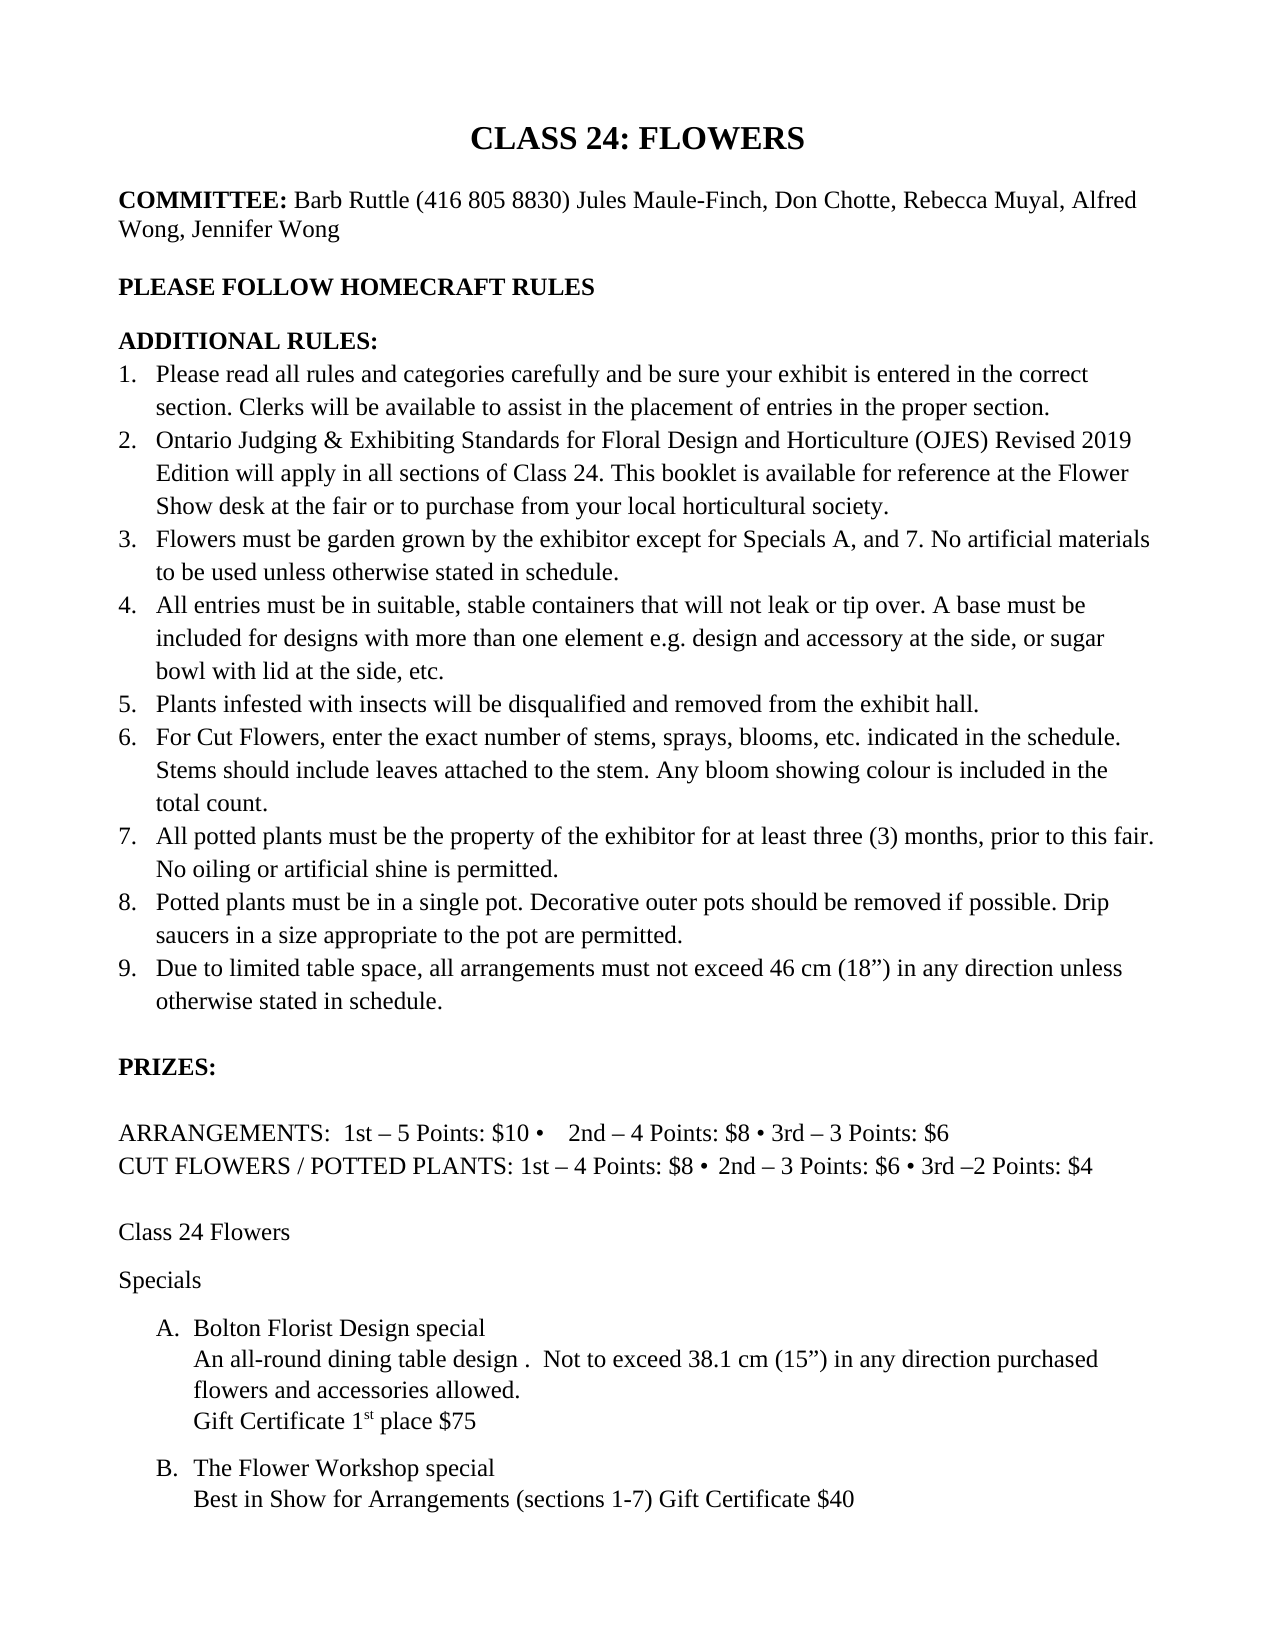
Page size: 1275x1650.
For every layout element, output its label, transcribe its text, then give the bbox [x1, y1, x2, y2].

text PLEASE FOLLOW HOMECRAFT RULES [118, 272, 1157, 301]
list The Flower Workshop special Best in Show for Arrangements (sections 1-7) Gift Certificate $40 [156, 1453, 1157, 1513]
text Class 24 Flowers [118, 1217, 1157, 1246]
text CLASS 24: FLOWERS [118, 118, 1157, 156]
list Plants infested with insects will be disqualified and removed from the exhibit hall. [118, 689, 1157, 718]
text ADDITIONAL RULES: [118, 326, 1157, 354]
list For Cut Flowers, enter the exact number of stems, sprays, blooms, etc. indicated in the schedule. Stems should include leaves attached to the stem. Any bloom showing colour is included in the total count. [118, 722, 1157, 817]
list Due to limited table space, all arrangements must not exceed 46 cm (18”) in any direction unless otherwise stated in schedule. [118, 953, 1157, 1015]
text CUT FLOWERS / POTTED PLANTS: 1st – 4 Points: $8 • 2nd – 3 Points: $6 • 3rd –2 Points: $4 [118, 1151, 1157, 1180]
list Please read all rules and categories carefully and be sure your exhibit is entered in the correct section. Clerks will be available to assist in the placement of entries in the proper section. [118, 359, 1157, 421]
list All entries must be in suitable, stable containers that will not leak or tip over. A base must be included for designs with more than one element e.g. design and accessory at the side, or sugar bowl with lid at the side, etc. [118, 590, 1157, 685]
text PRIZES: [118, 1052, 1157, 1081]
list Flowers must be garden grown by the exhibitor except for Specials A, and 7. No artificial materials to be used unless otherwise stated in schedule. [118, 524, 1157, 586]
list All potted plants must be the property of the exhibitor for at least three (3) months, prior to this fair. No oiling or artificial shine is permitted. [118, 821, 1157, 883]
text COMMITTEE: Barb Ruttle (416 805 8830) Jules Maule-Finch, Don Chotte, Rebecca Muyal, Alfred Wong, Jennifer Wong [118, 186, 1157, 243]
list Potted plants must be in a single pot. Decorative outer pots should be removed if possible. Drip saucers in a size appropriate to the pot are permitted. [118, 887, 1157, 949]
text Specials [118, 1265, 1157, 1294]
text ARRANGEMENTS: 1st – 5 Points: $10 • 2nd – 4 Points: $8 • 3rd – 3 Points: $6 [118, 1118, 1157, 1147]
list Ontario Judging & Exhibiting Standards for Floral Design and Horticulture (OJES) Revised 2019 Edition will apply in all sections of Class 24. This booklet is available for reference at the Flower Show desk at the fair or to purchase from your local horticultural society. [118, 425, 1157, 519]
list Bolton Florist Design special An all-round dining table design . Not to exceed 38.1 cm (15”) in any direction purchased flowers and accessories allowed. Gift Certificate 1st place $75 [156, 1313, 1157, 1434]
